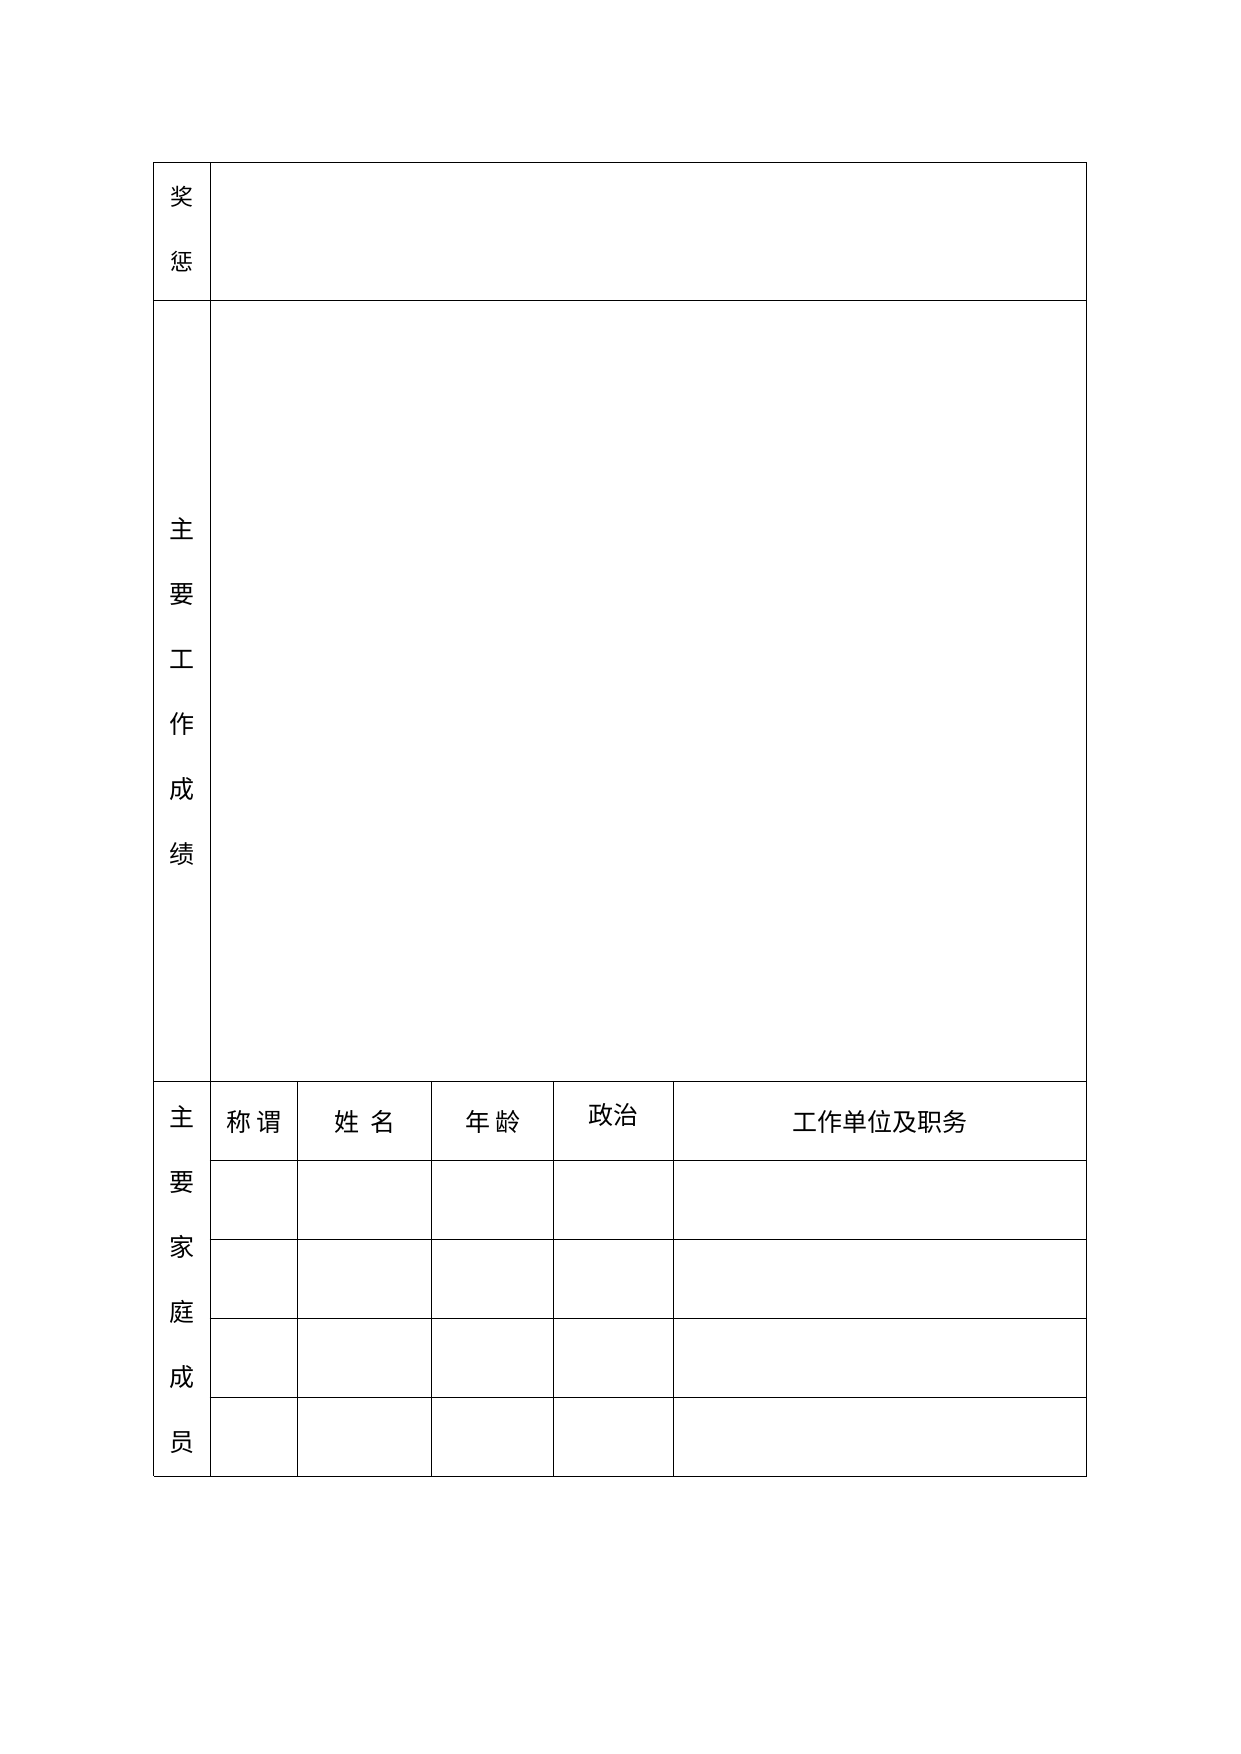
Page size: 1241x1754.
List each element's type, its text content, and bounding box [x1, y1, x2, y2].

table_cell [432, 1240, 553, 1318]
table_cell [298, 1319, 431, 1397]
table_cell [432, 1319, 553, 1397]
table_cell [211, 1240, 297, 1318]
table_cell [674, 1240, 1086, 1318]
table_cell [432, 1398, 553, 1476]
table_cell [211, 163, 1086, 300]
table_cell [211, 1161, 297, 1239]
table_cell 奖惩情况 [154, 163, 210, 300]
table_cell [211, 1398, 297, 1476]
table_cell 称 谓 [211, 1082, 297, 1160]
table_cell [674, 1161, 1086, 1239]
table_cell 年 龄 [432, 1082, 553, 1160]
table_cell 政治 面貌 [554, 1082, 673, 1160]
table_cell 主要家庭成员 [154, 1082, 210, 1476]
table_cell [298, 1240, 431, 1318]
table_cell [554, 1398, 673, 1476]
table_cell [298, 1398, 431, 1476]
table_cell [554, 1240, 673, 1318]
table_cell [674, 1319, 1086, 1397]
table_cell [211, 301, 1086, 1081]
table_cell [211, 1319, 297, 1397]
table_cell 主要工作成绩 [154, 301, 210, 1081]
table_cell 姓 名 [298, 1082, 431, 1160]
table_cell 工作单位及职务 [674, 1082, 1086, 1160]
table_cell [298, 1161, 431, 1239]
table_cell [554, 1161, 673, 1239]
table_cell [432, 1161, 553, 1239]
table_cell [674, 1398, 1086, 1476]
table_cell [554, 1319, 673, 1397]
